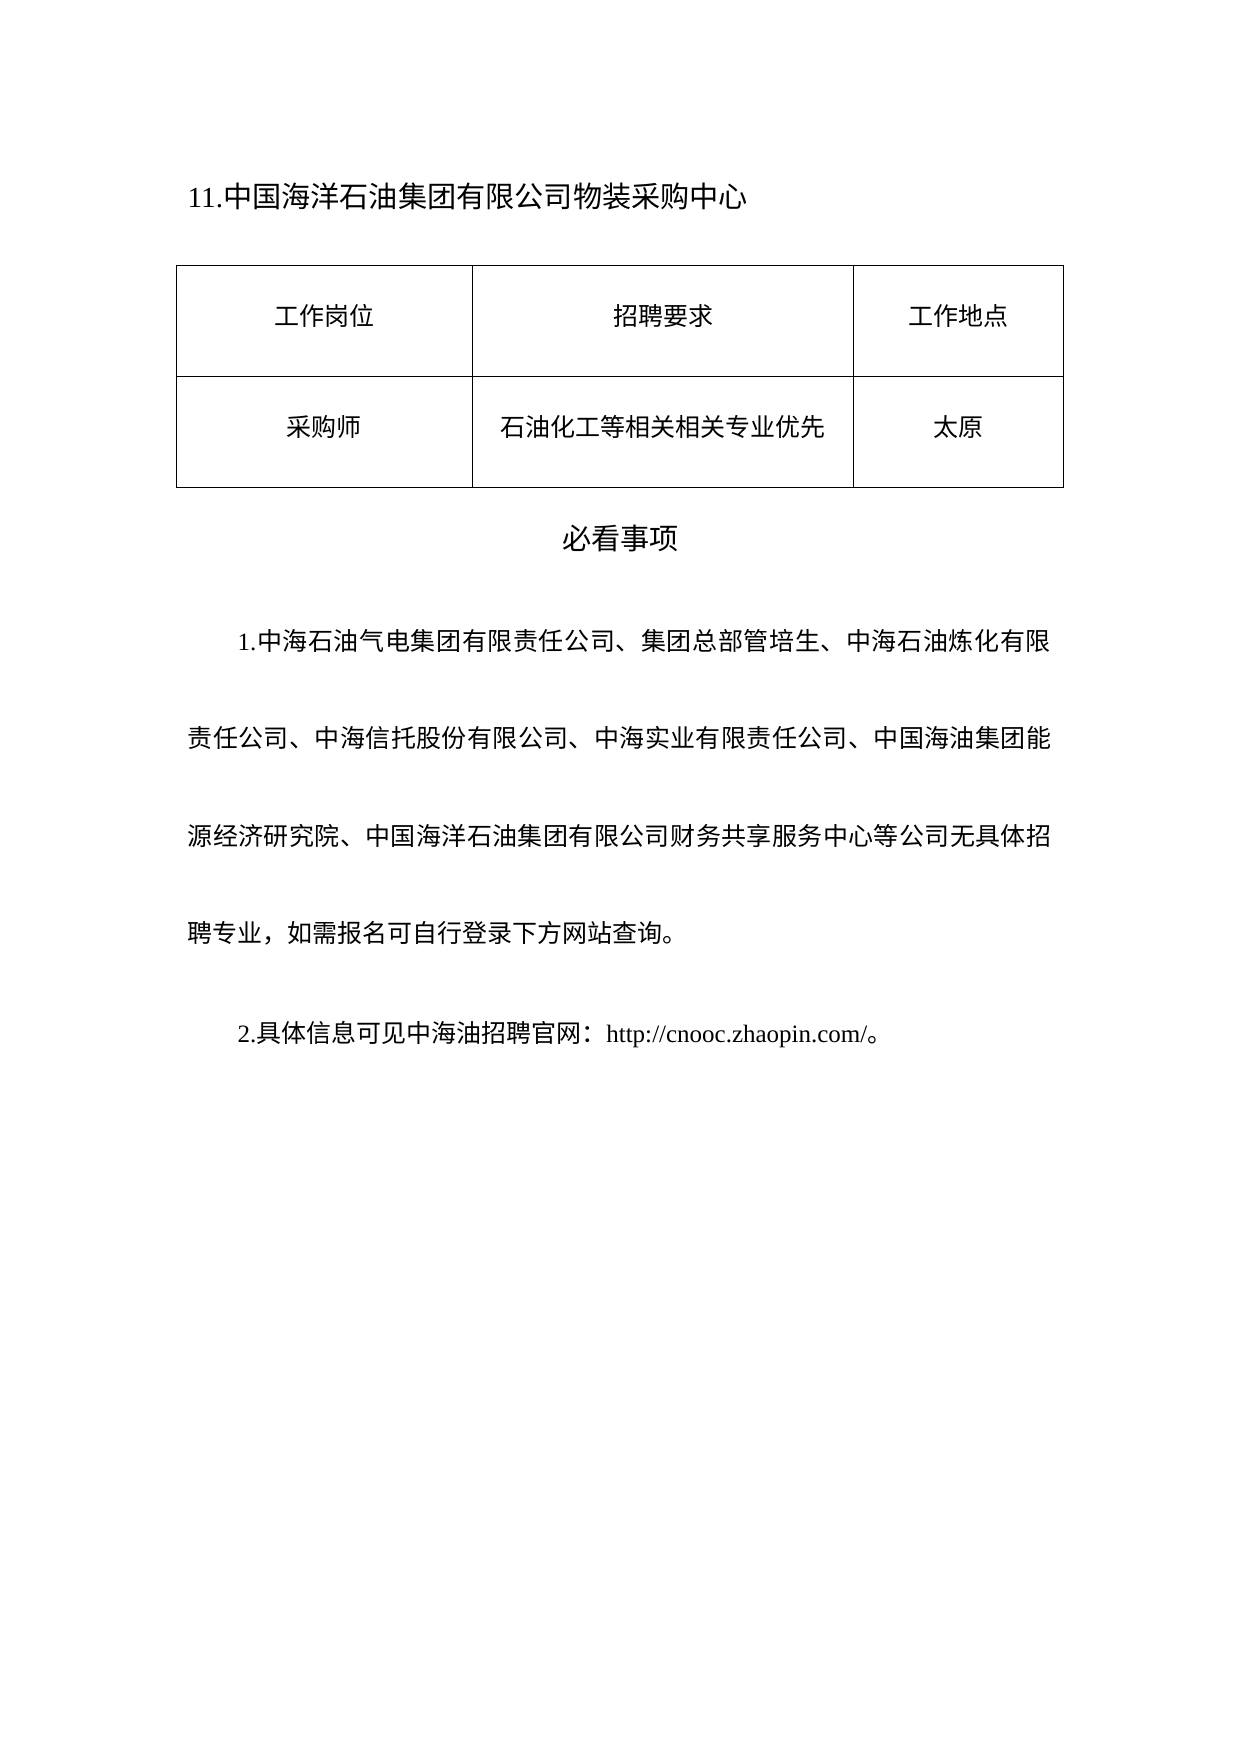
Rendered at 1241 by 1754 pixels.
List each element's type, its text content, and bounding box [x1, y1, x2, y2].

table_header 工作岗位 [177, 266, 472, 376]
table_header 工作地点 [854, 266, 1063, 376]
list 必看事项 [187, 504, 1053, 569]
table_cell 石油化工等相关相关专业优先 [473, 377, 853, 487]
list 1.中海石油气电集团有限责任公司、集团总部管培生、中海石油炼化有限责任公司、中海信托股份有限公司、中海实业有限责任公司、中国海油集团能源经济研究院、中国海洋石油集团有限公司财务共享服务中心等公司无具体招聘专业，如需报名可自行登录下方网站查询。 [187, 607, 1053, 964]
list 2.具体信息可见中海油招聘官网：http://cnooc.zhaopin.com/。 [187, 999, 1053, 1064]
table_header 招聘要求 [473, 266, 853, 376]
table_cell 采购师 [177, 377, 472, 487]
list 11.中国海洋石油集团有限公司物装采购中心 [187, 162, 1053, 227]
table_cell 太原 [854, 377, 1063, 487]
